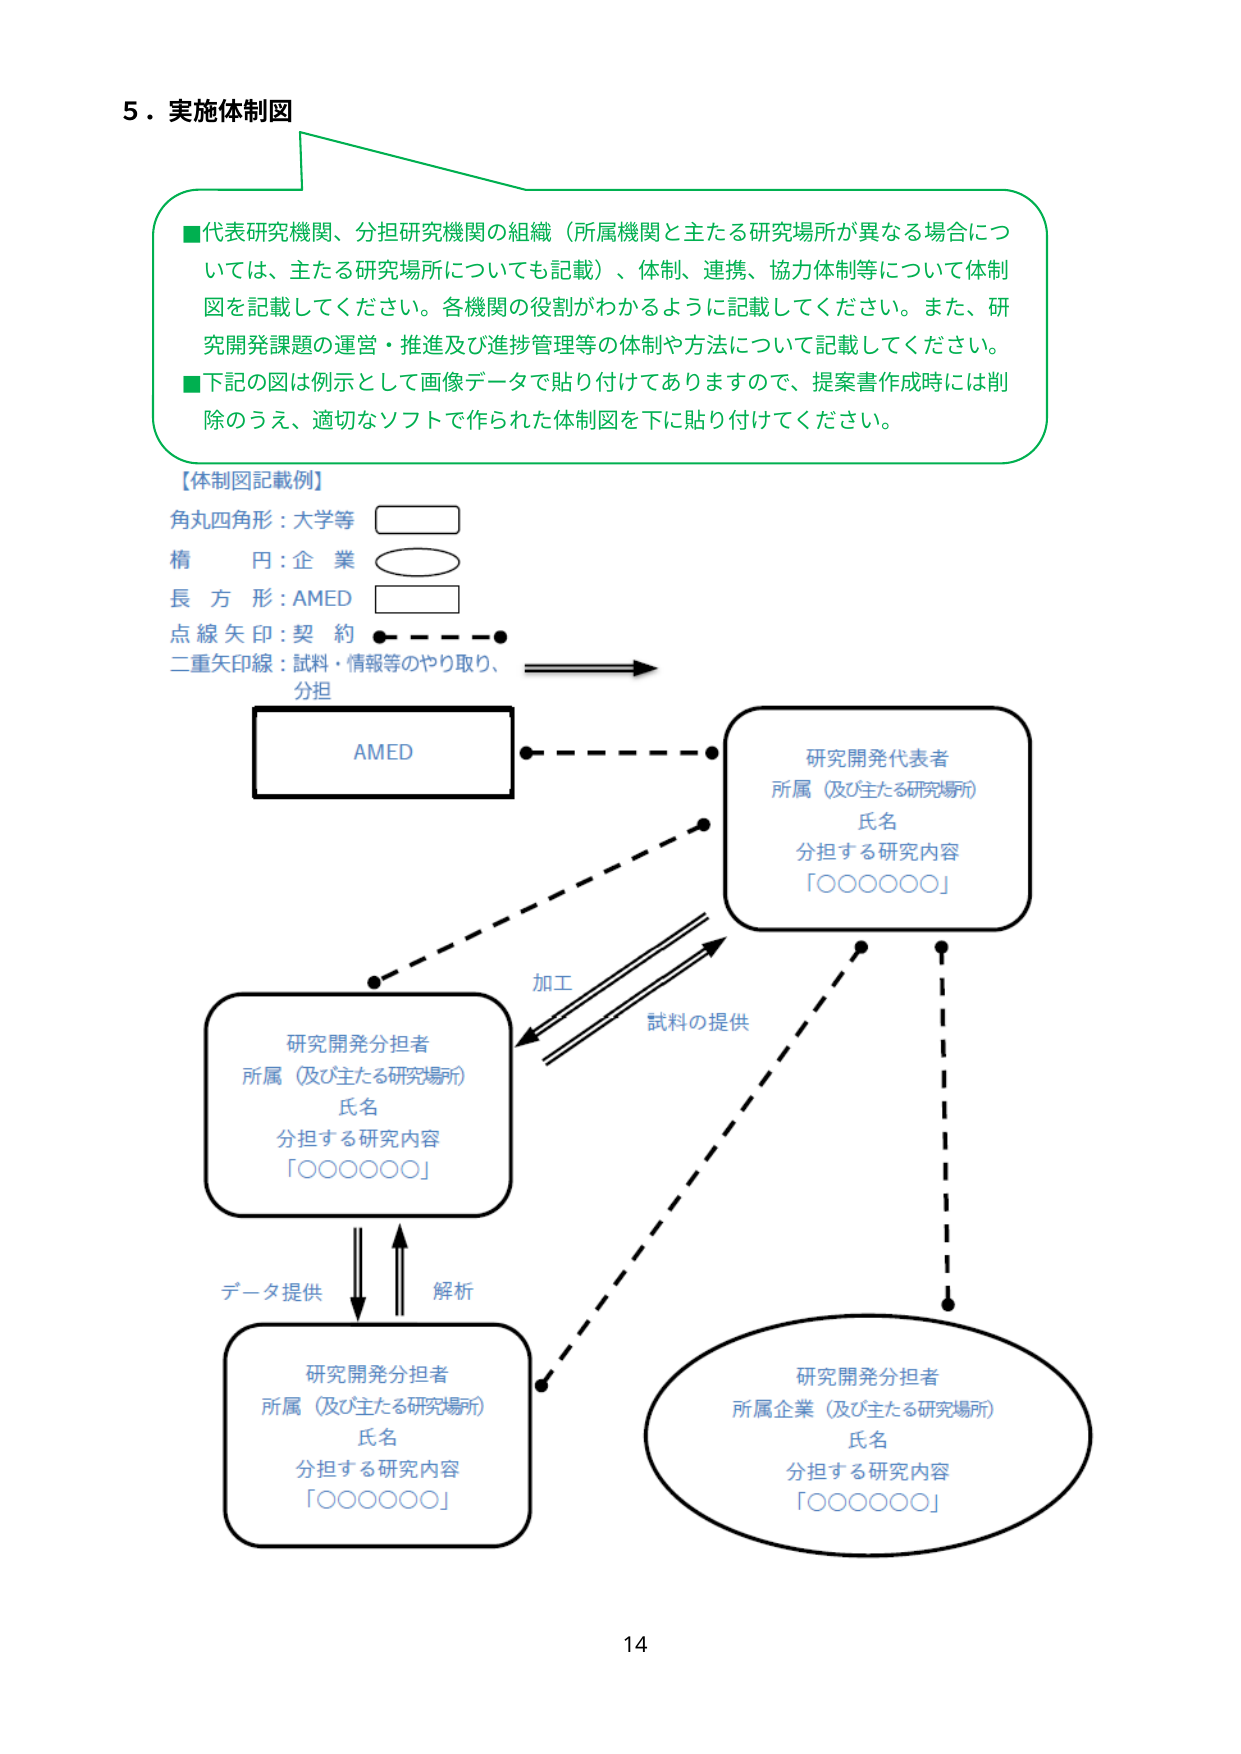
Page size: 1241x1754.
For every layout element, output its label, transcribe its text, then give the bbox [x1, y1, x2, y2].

picture [151, 461, 1114, 1583]
subtitle ５．実施体制図 [118, 90, 1152, 128]
